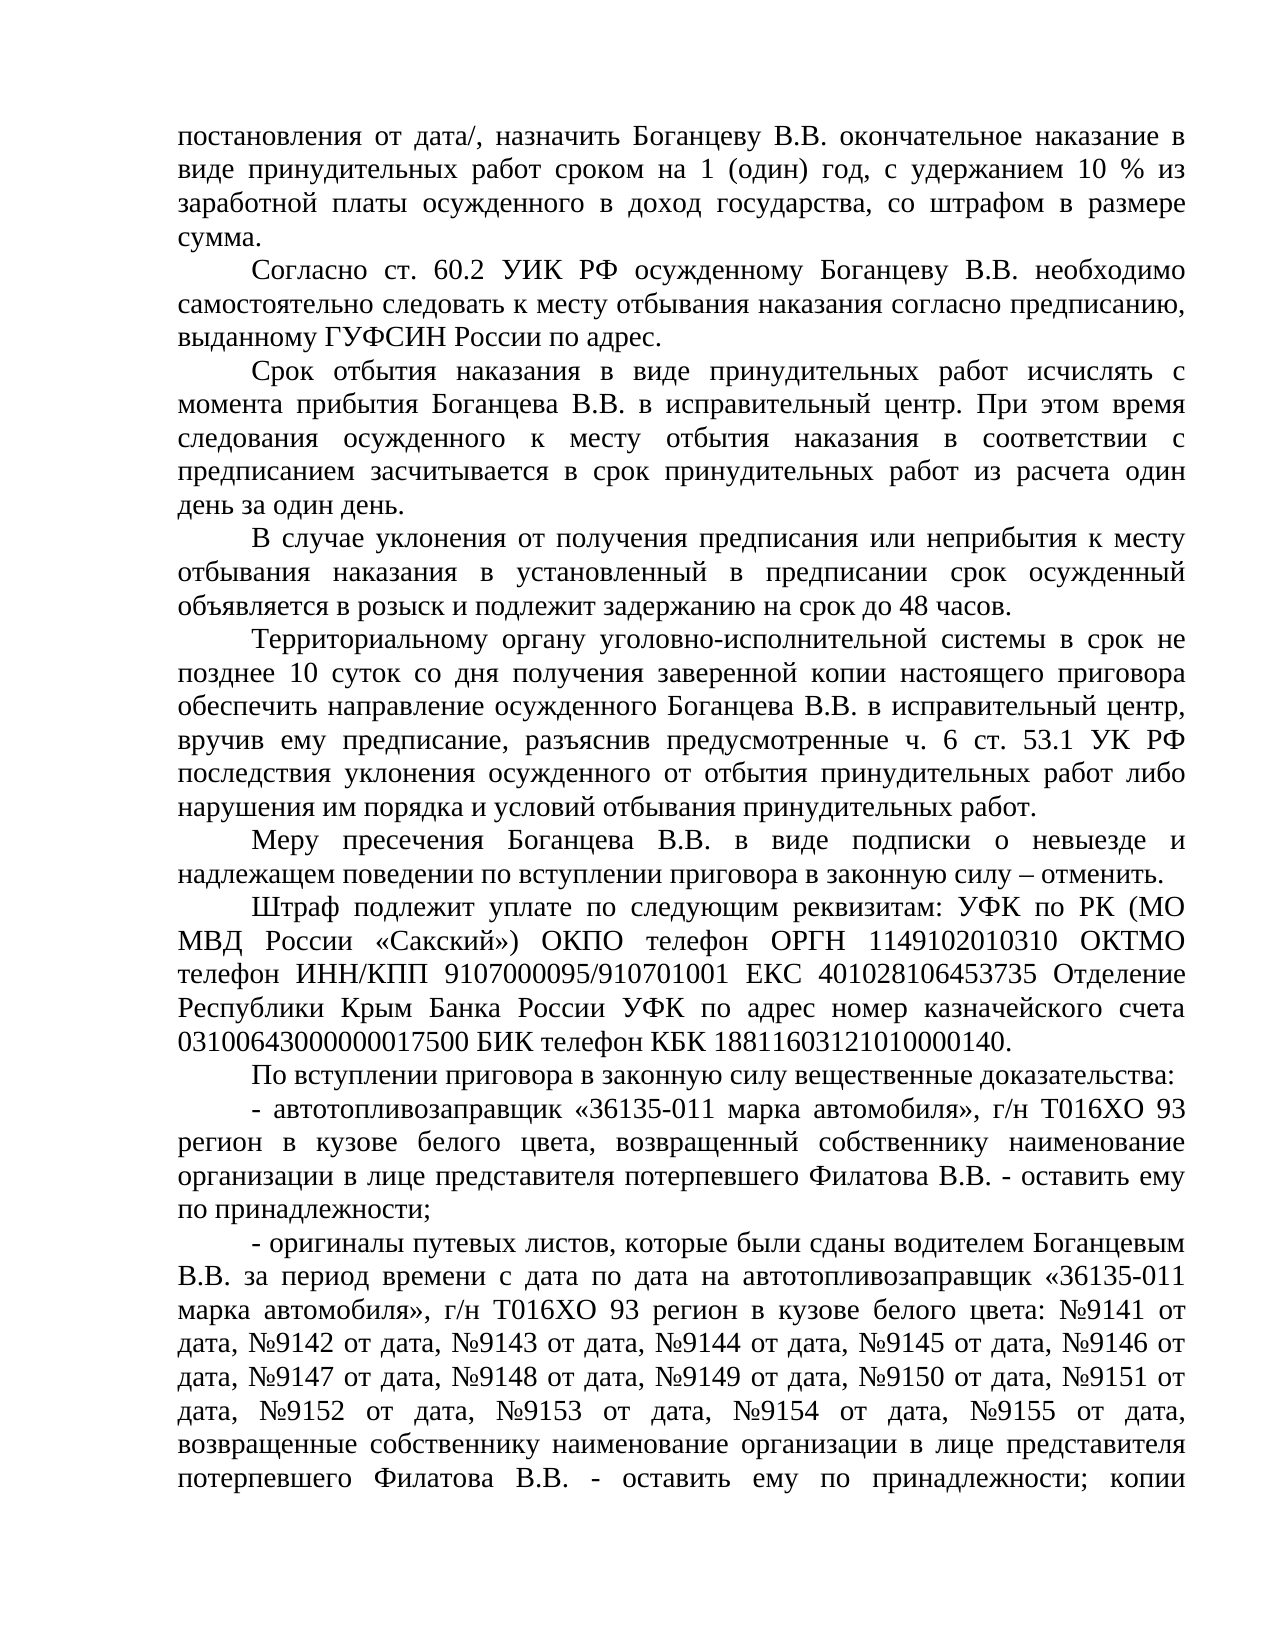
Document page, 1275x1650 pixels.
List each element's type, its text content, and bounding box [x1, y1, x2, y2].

text Согласно ст. 60.2 УИК РФ осужденному Боганцеву В.В. необходимо самостоятельно следовать к месту отбывания наказания согласно предписанию, выданному ГУФСИН России по адрес. [177, 252, 1186, 353]
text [177, 118, 1186, 252]
text В случае уклонения от получения предписания или неприбытия к месту отбывания наказания в установленный в предписании срок осужденный объявляется в розыск и подлежит задержанию на срок до 48 часов. [177, 521, 1186, 621]
text - автотопливозаправщик «36135-011 марка автомобиля», г/н Т016ХО 93 регион в кузове белого цвета, возвращенный собственнику наименование организации в лице представителя потерпевшего Филатова В.В. - оставить ему по принадлежности; [177, 1091, 1186, 1225]
text Штраф подлежит уплате по следующим реквизитам: УФК по РК (МО МВД России «Сакский») ОКПО телефон ОРГН 1149102010310 ОКТМО телефон ИНН/КПП 9107000095/910701001 ЕКС 401028106453735 Отделение Республики Крым Банка России УФК по адрес номер казначейского счета 03100643000000017500 БИК телефон КБК 18811603121010000140. [177, 889, 1186, 1057]
text Срок отбытия наказания в виде принудительных работ исчислять с момента прибытия Боганцева В.В. в исправительный центр. При этом время следования осужденного к месту отбытия наказания в соответствии с предписанием засчитывается в срок принудительных работ из расчета один день за один день. [177, 353, 1186, 521]
text По вступлении приговора в законную силу вещественные доказательства: [177, 1057, 1186, 1091]
text Территориальному органу уголовно-исполнительной системы в срок не позднее 10 суток со дня получения заверенной копии настоящего приговора обеспечить направление осужденного Боганцева В.В. в исправительный центр, вручив ему предписание, разъяснив предусмотренные ч. 6 ст. 53.1 УК РФ последствия уклонения осужденного от отбытия принудительных работ либо нарушения им порядка и условий отбывания принудительных работ. [177, 621, 1186, 822]
text Меру пресечения Боганцева В.В. в виде подписки о невыезде и надлежащем поведении по вступлении приговора в законную силу – отменить. [177, 822, 1186, 889]
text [177, 1225, 1186, 1493]
